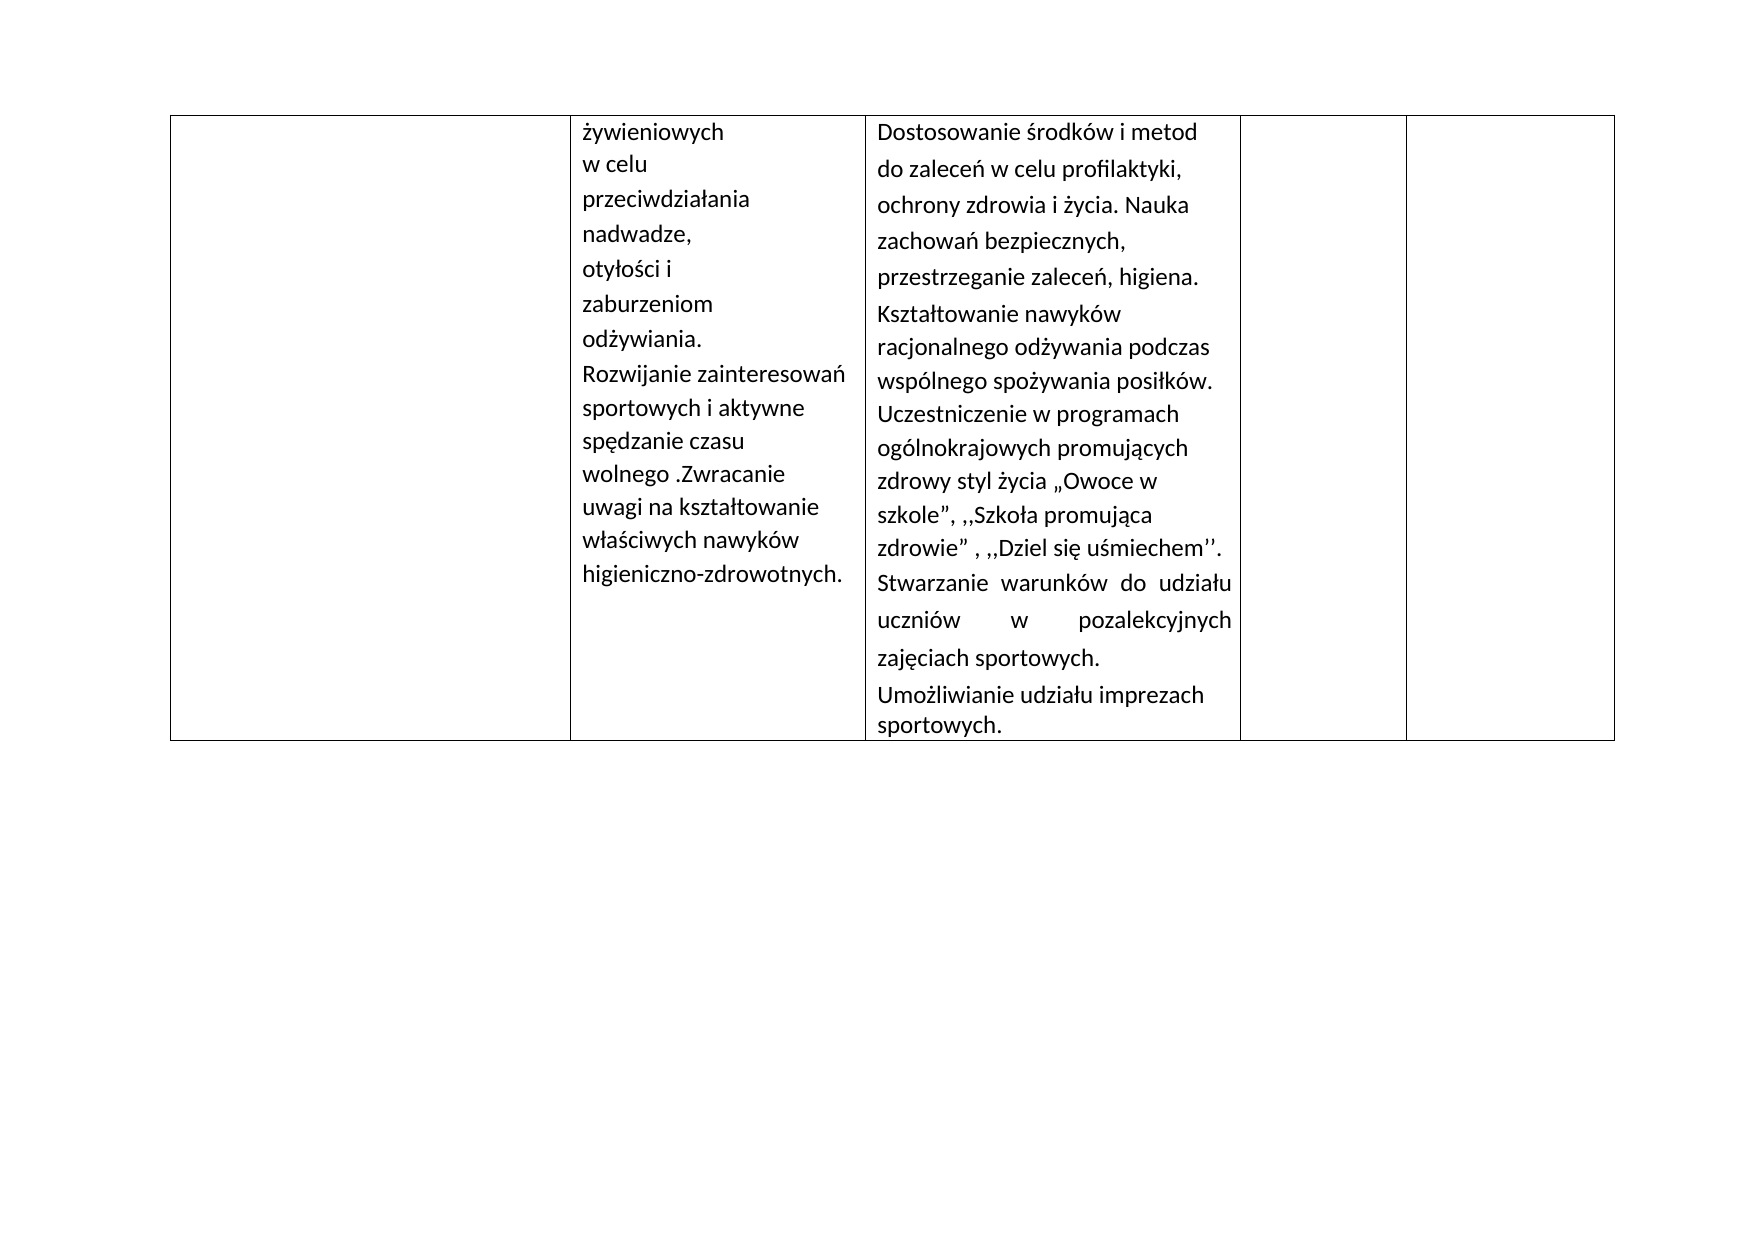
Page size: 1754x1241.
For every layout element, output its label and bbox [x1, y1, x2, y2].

table_cell [1241, 116, 1406, 740]
table_cell [1407, 116, 1614, 740]
table_cell [866, 116, 1240, 740]
table_cell [571, 116, 865, 740]
table_cell [171, 116, 570, 740]
